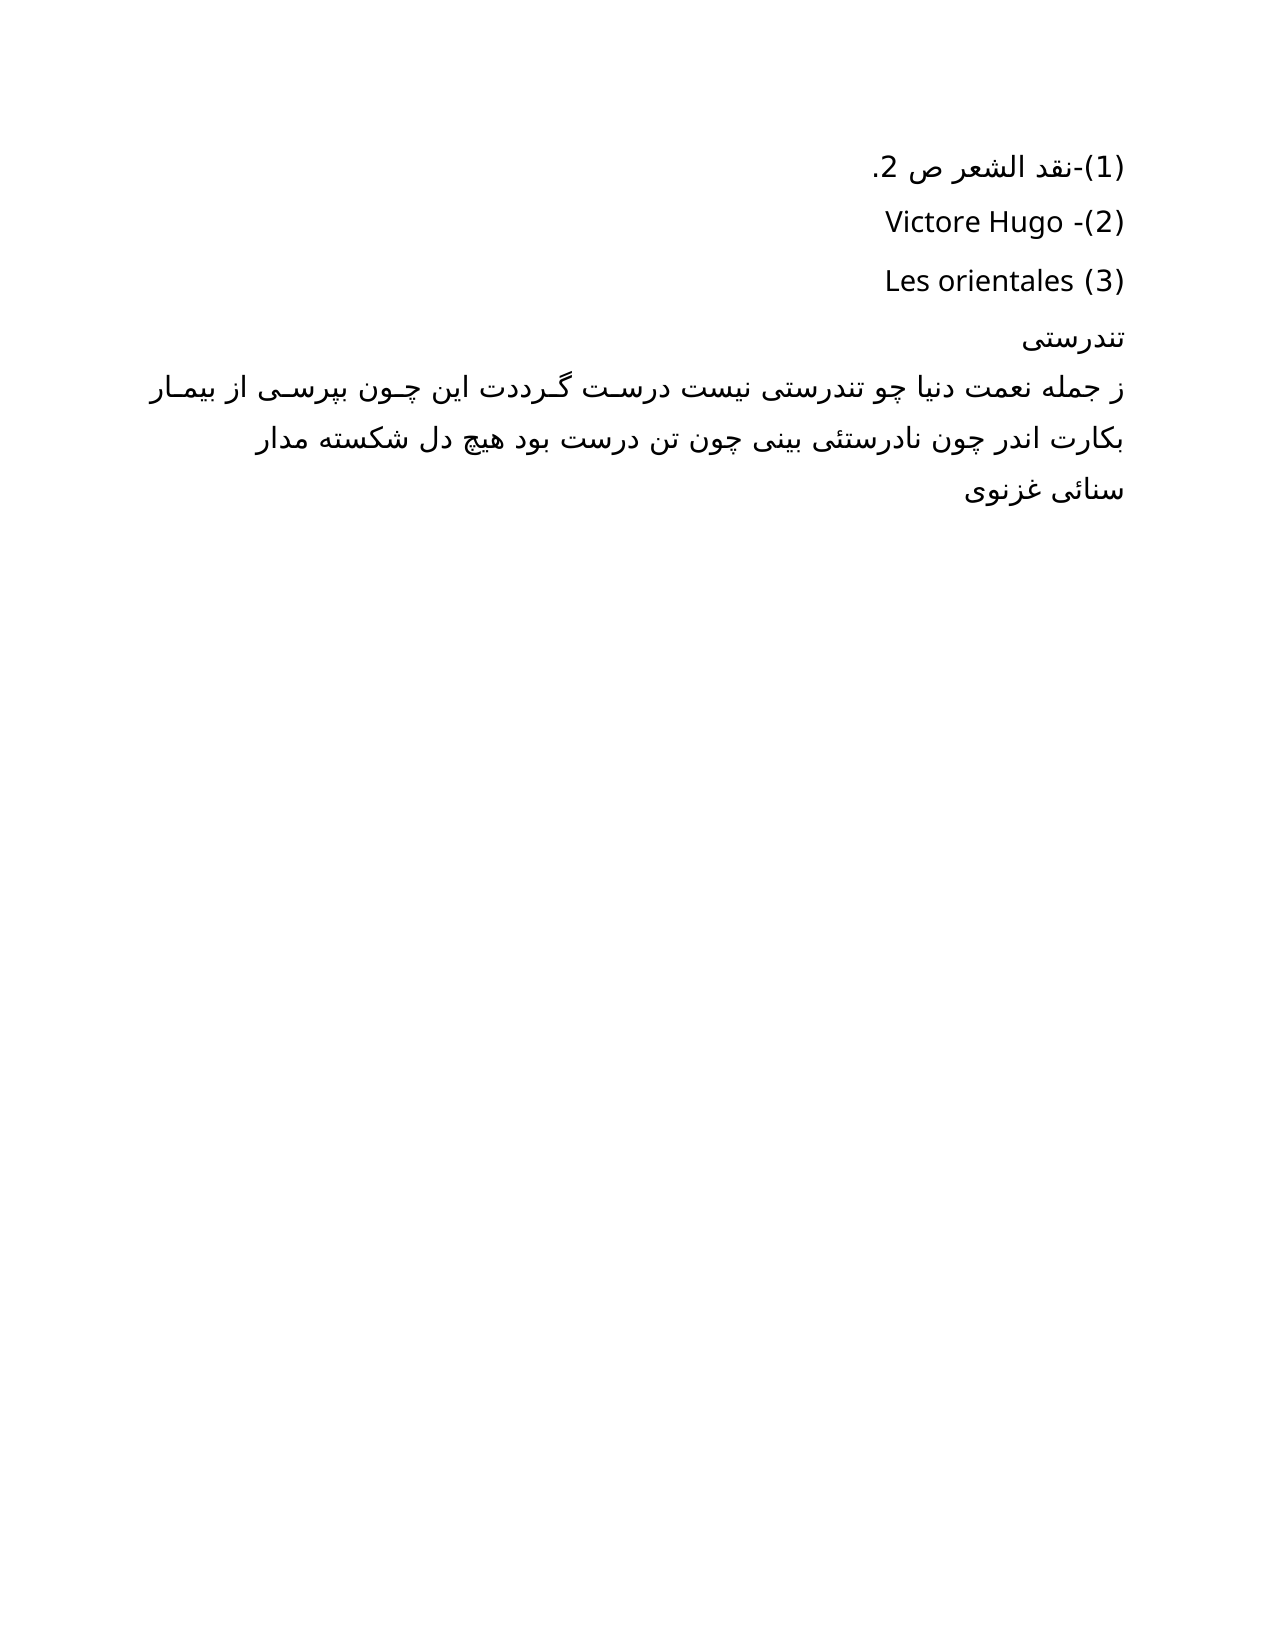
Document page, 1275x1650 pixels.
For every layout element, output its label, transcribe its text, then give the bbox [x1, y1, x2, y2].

text ز جمله نعمت دنیا چو تندرستی نیست‏ درست گرددت این چون بپرسی از بیمار بکارت اندر چون نادرستئی بینی‏ چون تن درست بود هیچ دل شکسته مدار [150, 371, 1125, 456]
text (3) Les orientales [150, 260, 1125, 300]
text سنائی غزنوی [150, 473, 1125, 507]
text (2)- Victore Hugo [150, 201, 1125, 241]
text (1)-نقد الشعر ص 2. [150, 150, 1125, 184]
text تندرستی [150, 320, 1125, 354]
